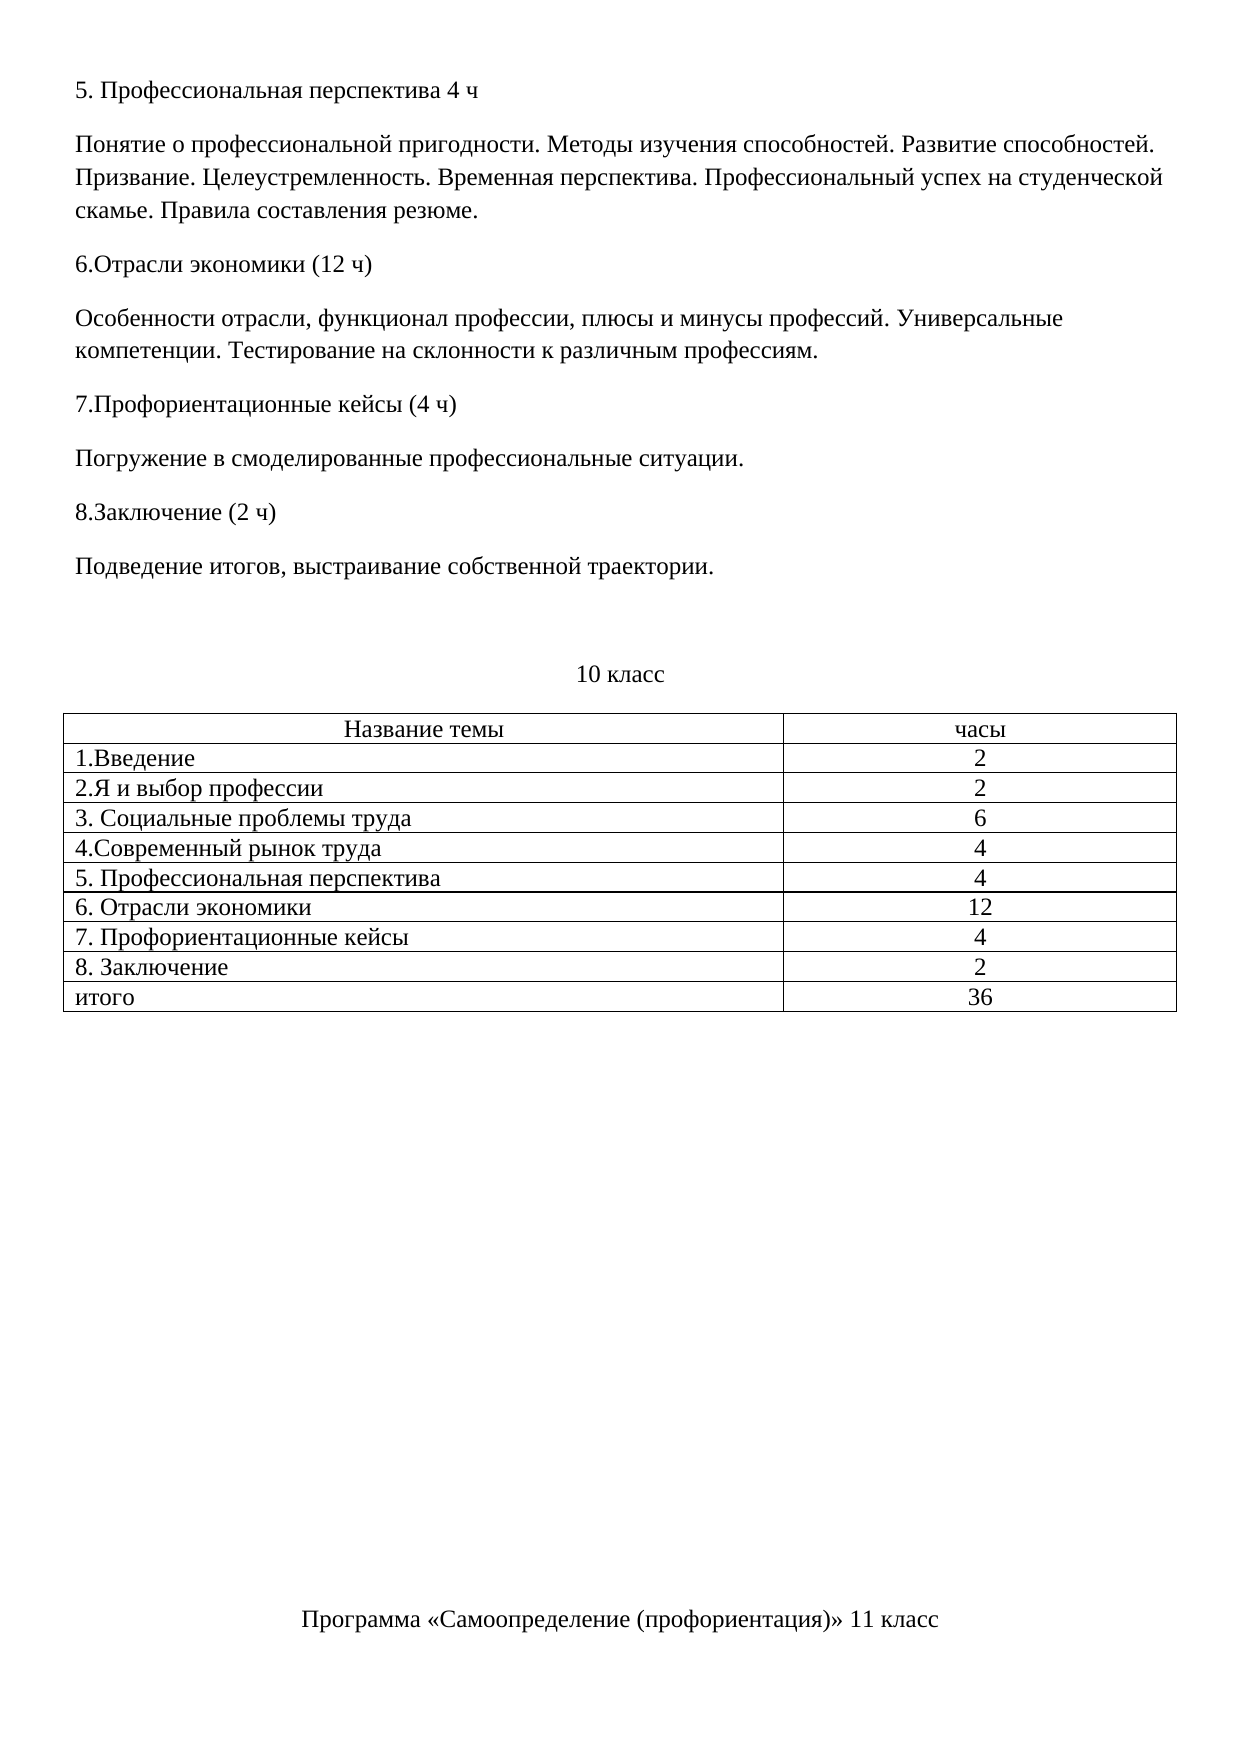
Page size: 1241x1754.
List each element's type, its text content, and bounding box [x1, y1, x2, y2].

table_cell 4 [784, 833, 1176, 862]
text Подведение итогов, выстраивание собственной траектории. [75, 551, 1165, 580]
text 7.Профориентационные кейсы (4 ч) [75, 389, 1165, 418]
table_cell 4 [784, 863, 1176, 891]
table_cell 2.Я и выбор профессии [64, 773, 783, 802]
table_cell 12 [784, 893, 1176, 921]
text 6.Отрасли экономики (12 ч) [75, 249, 1165, 277]
text Погружение в смоделированные профессиональные ситуации. [75, 443, 1165, 472]
table_cell 8. Заключение [64, 952, 783, 981]
table_cell 5. Профессиональная перспектива [64, 863, 783, 891]
table_cell 2 [784, 952, 1176, 981]
table_cell 36 [784, 982, 1176, 1011]
text Особенности отрасли, функционал профессии, плюсы и минусы профессий. Универсальные компетенции. Тестирование на склонности к различным профессиям. [75, 303, 1165, 364]
text 8.Заключение (2 ч) [75, 497, 1165, 526]
table_cell 4 [784, 922, 1176, 951]
table_cell 6 [784, 803, 1176, 832]
text 5. Профессиональная перспектива 4 ч [75, 75, 1165, 104]
text Понятие о профессиональной пригодности. Методы изучения способностей. Развитие способностей. Призвание. Целеустремленность. Временная перспектива. Профессиональный успех на студенческой скамье. Правила составления резюме. [75, 129, 1165, 224]
table_cell итого [64, 982, 783, 1011]
table_cell 1.Введение [64, 744, 783, 772]
table_cell 2 [784, 744, 1176, 772]
table_cell 4.Современный рынок труда [64, 833, 783, 862]
table_cell 6. Отрасли экономики [64, 893, 783, 921]
table_header часы [784, 714, 1176, 742]
text 10 класс [75, 659, 1165, 687]
table_cell 7. Профориентационные кейсы [64, 922, 783, 951]
table_cell 3. Социальные проблемы труда [64, 803, 783, 832]
table_header Название темы [64, 714, 783, 742]
text Программа «Самоопределение (профориентация)» 11 класс [75, 1604, 1165, 1633]
table_cell 2 [784, 773, 1176, 802]
